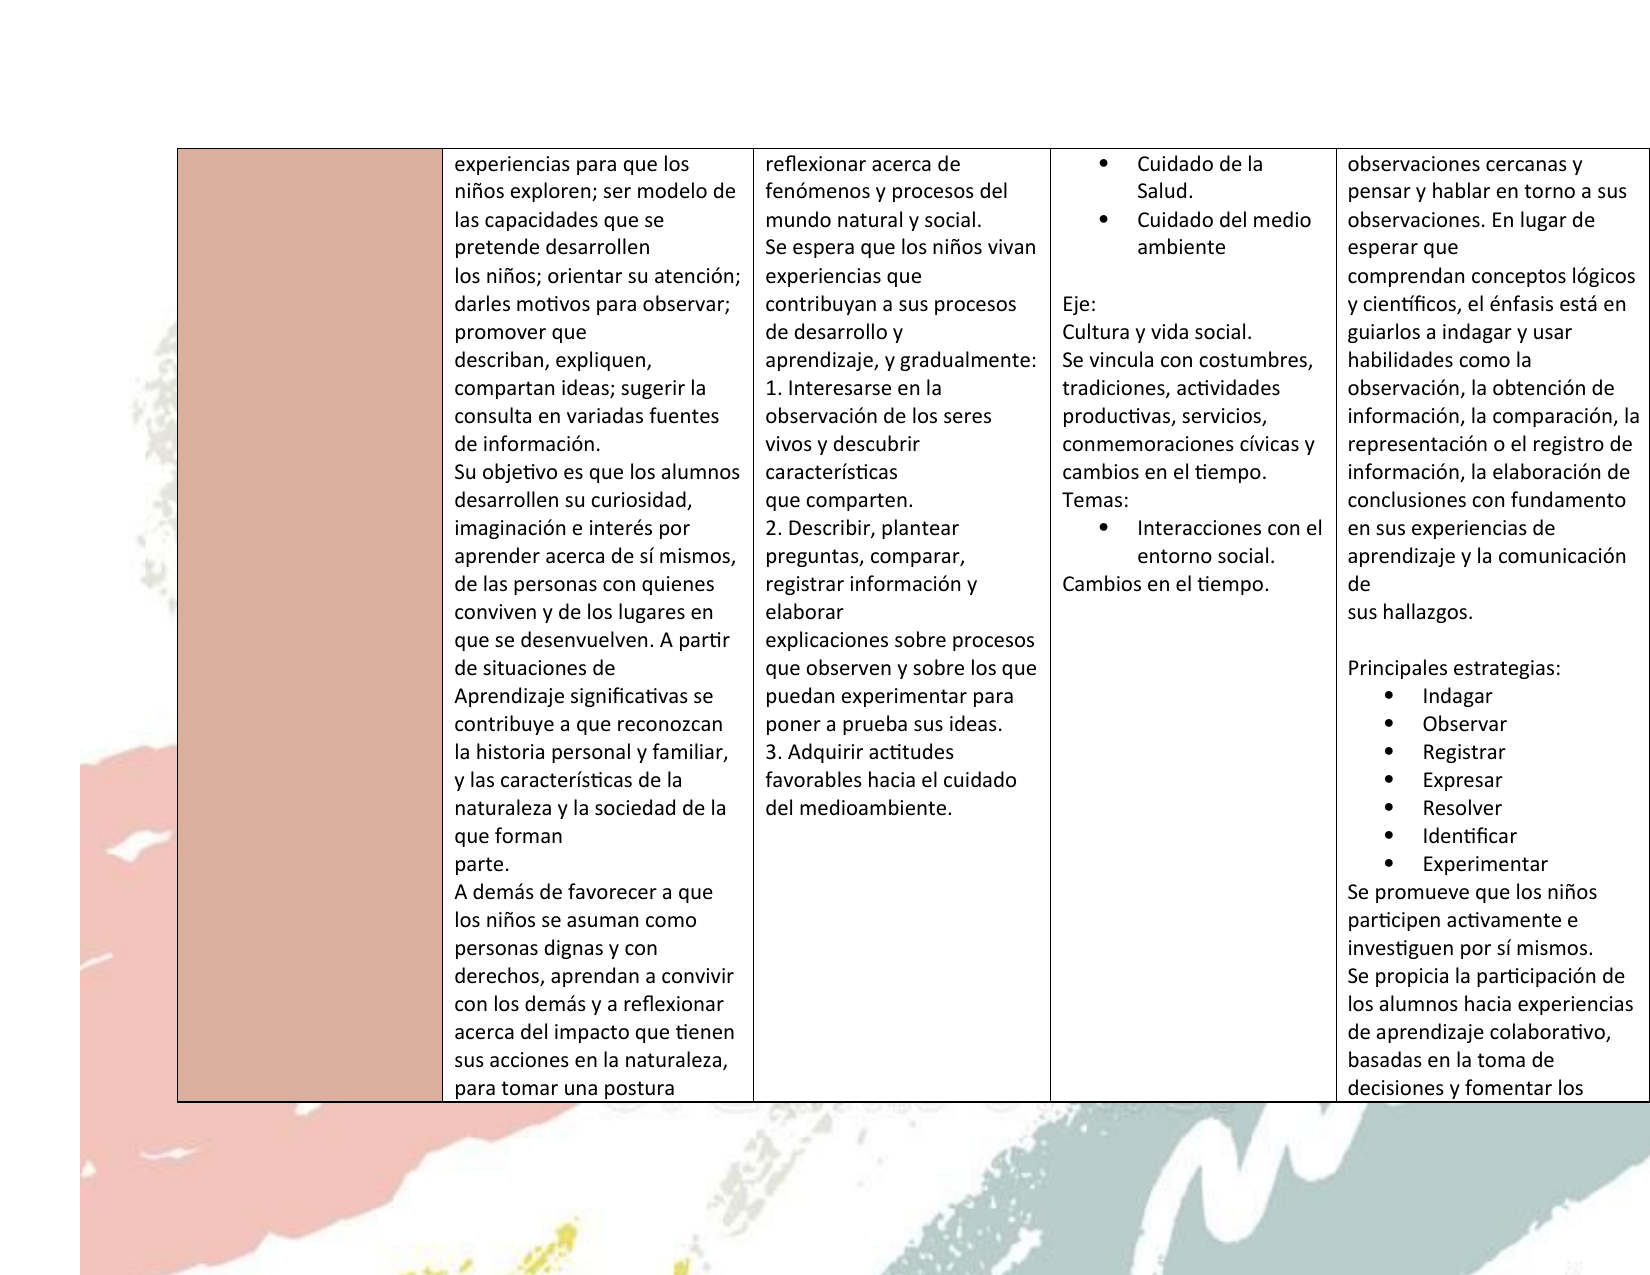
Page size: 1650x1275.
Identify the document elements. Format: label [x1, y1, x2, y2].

table_cell [178, 149, 442, 1101]
table_cell [1051, 149, 1336, 1101]
table_cell [443, 149, 753, 1101]
table_cell [754, 149, 1050, 1101]
table_cell [1337, 149, 1649, 1101]
picture [80, 147, 1650, 1275]
